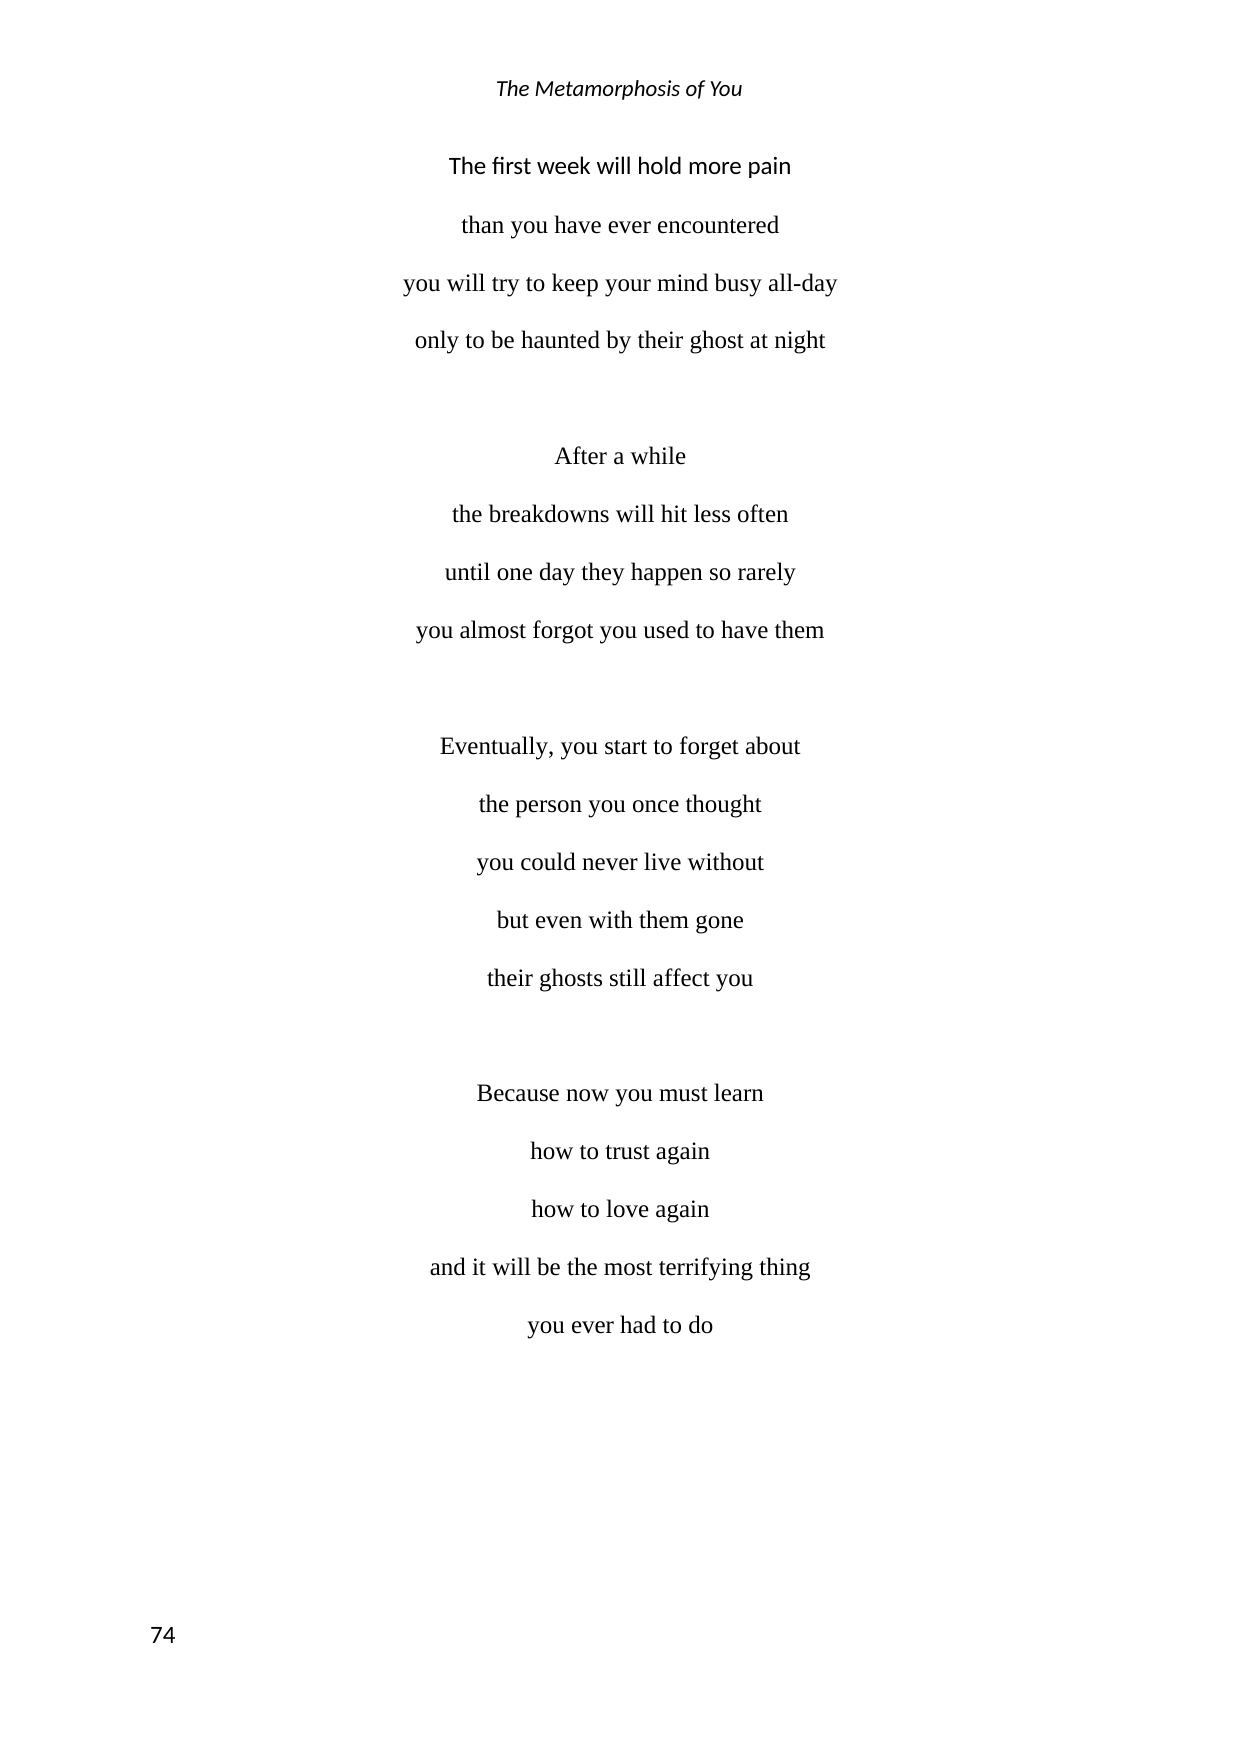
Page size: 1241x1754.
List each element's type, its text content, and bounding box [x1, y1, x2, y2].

text you could never live without [150, 847, 1090, 876]
text you ever had to do [150, 1310, 1090, 1339]
text than you have ever encountered [150, 210, 1090, 238]
text Because now you must learn [150, 1078, 1090, 1107]
text their ghosts still affect you [150, 963, 1090, 991]
text and it will be the most terrifying thing [150, 1252, 1090, 1281]
text the breakdowns will hit less often [150, 499, 1090, 528]
text you almost forgot you used to have them [150, 615, 1090, 644]
text After a while [150, 441, 1090, 470]
text how to trust again [150, 1136, 1090, 1165]
text you will try to keep your mind busy all-day [150, 268, 1090, 296]
text Eventually, you start to forget about [150, 731, 1090, 760]
text The first week will hold more pain [150, 150, 1090, 181]
text how to love again [150, 1194, 1090, 1223]
text the person you once thought [150, 789, 1090, 818]
text but even with them gone [150, 905, 1090, 933]
text only to be haunted by their ghost at night [150, 326, 1090, 354]
text until one day they happen so rarely [150, 557, 1090, 586]
